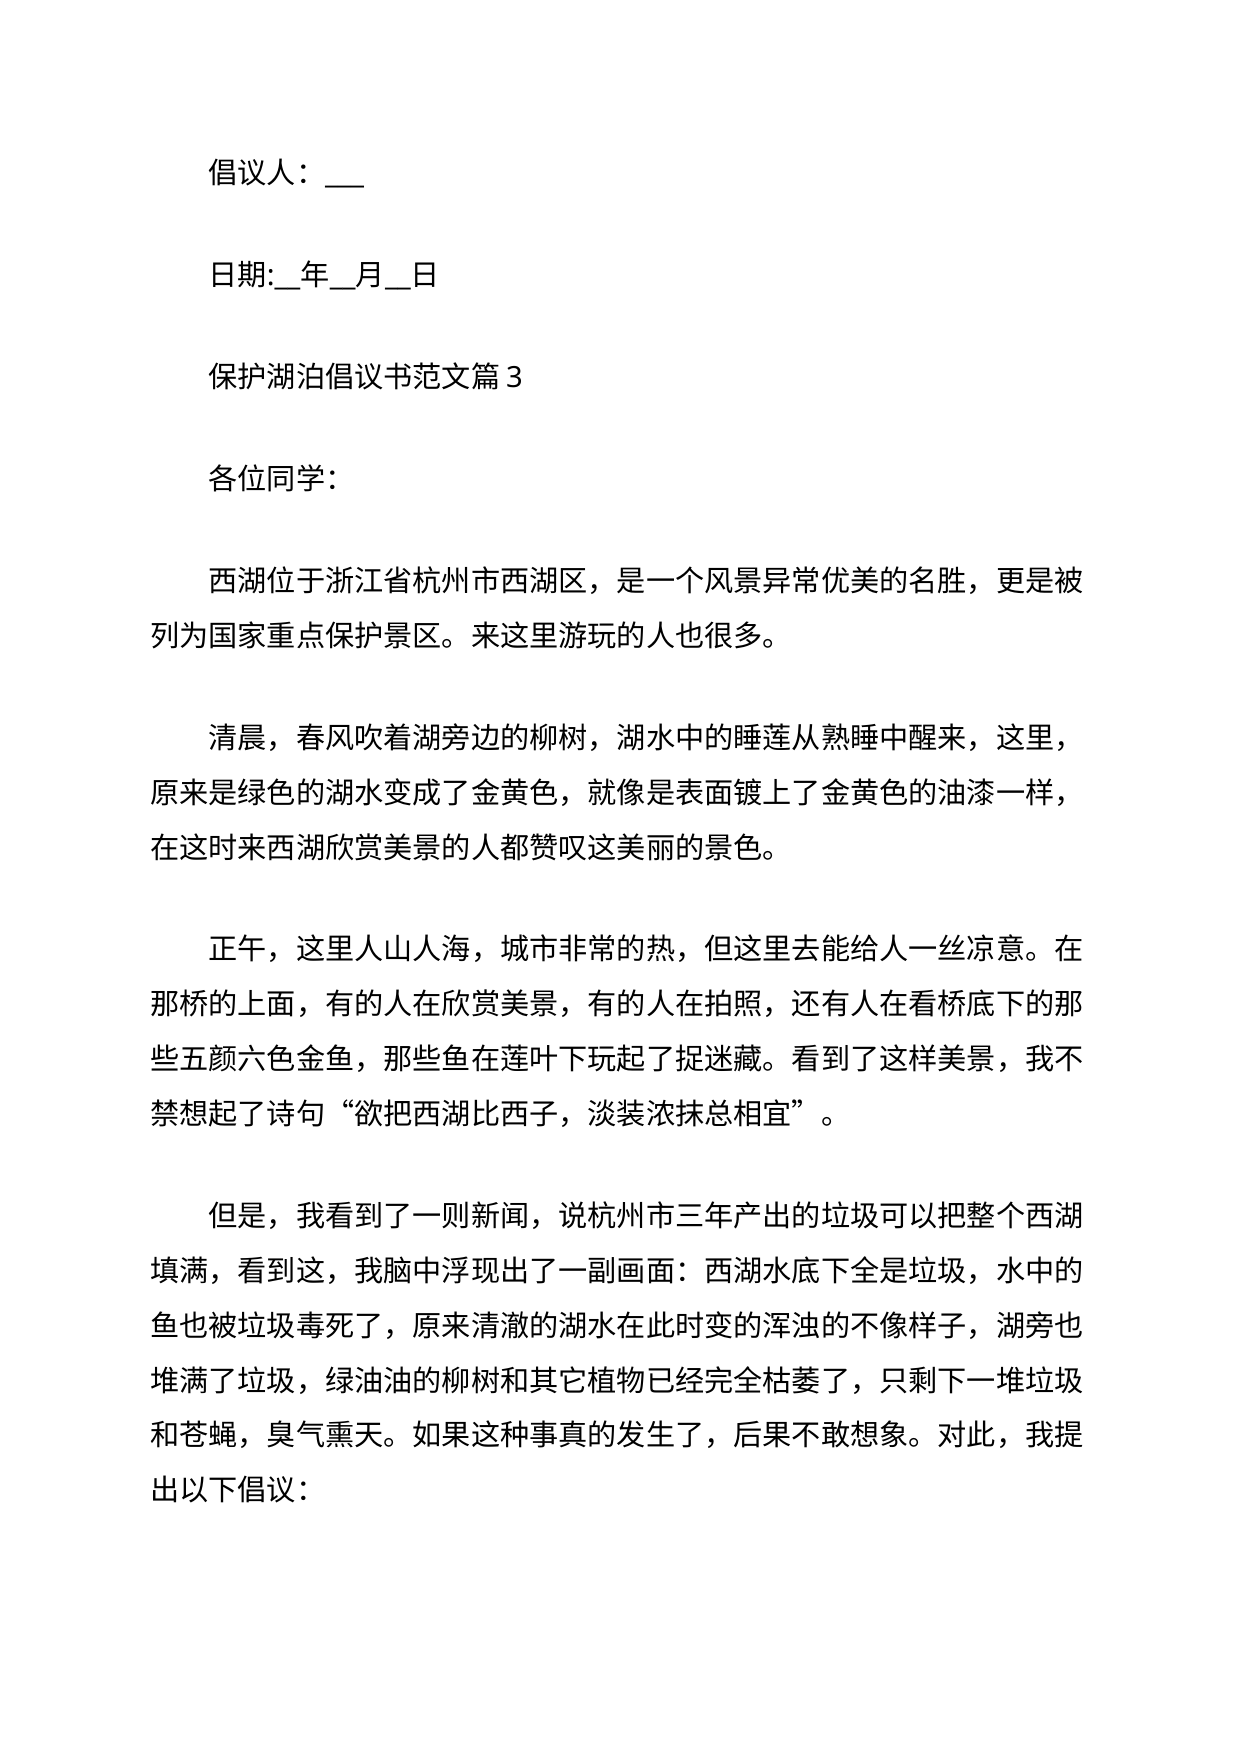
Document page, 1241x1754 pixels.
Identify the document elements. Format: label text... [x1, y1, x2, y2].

text 各位同学： [150, 456, 1090, 498]
text 西湖位于浙江省杭州市西湖区，是一个风景异常优美的名胜，更是被列为国家重点保护景区。来这里游玩的人也很多。 [150, 558, 1090, 655]
text 日期:__年__月__日 [150, 252, 1090, 294]
text 清晨，春风吹着湖旁边的柳树，湖水中的睡莲从熟睡中醒来，这里，原来是绿色的湖水变成了金黄色，就像是表面镀上了金黄色的油漆一样，在这时来西湖欣赏美景的人都赞叹这美丽的景色。 [150, 714, 1090, 866]
text 正午，这里人山人海，城市非常的热，但这里去能给人一丝凉意。在那桥的上面，有的人在欣赏美景，有的人在拍照，还有人在看桥底下的那些五颜六色金鱼，那些鱼在莲叶下玩起了捉迷藏。看到了这样美景，我不禁想起了诗句“欲把西湖比西子，淡装浓抹总相宜”。 [150, 926, 1090, 1133]
text 倡议人：___ [150, 150, 1090, 192]
text 但是，我看到了一则新闻，说杭州市三年产出的垃圾可以把整个西湖填满，看到这，我脑中浮现出了一副画面：西湖水底下全是垃圾，水中的鱼也被垃圾毒死了，原来清澈的湖水在此时变的浑浊的不像样子，湖旁也堆满了垃圾，绿油油的柳树和其它植物已经完全枯萎了，只剩下一堆垃圾和苍蝇，臭气熏天。如果这种事真的发生了，后果不敢想象。对此，我提出以下倡议： [150, 1192, 1090, 1509]
text 保护湖泊倡议书范文篇3 [150, 354, 1090, 396]
